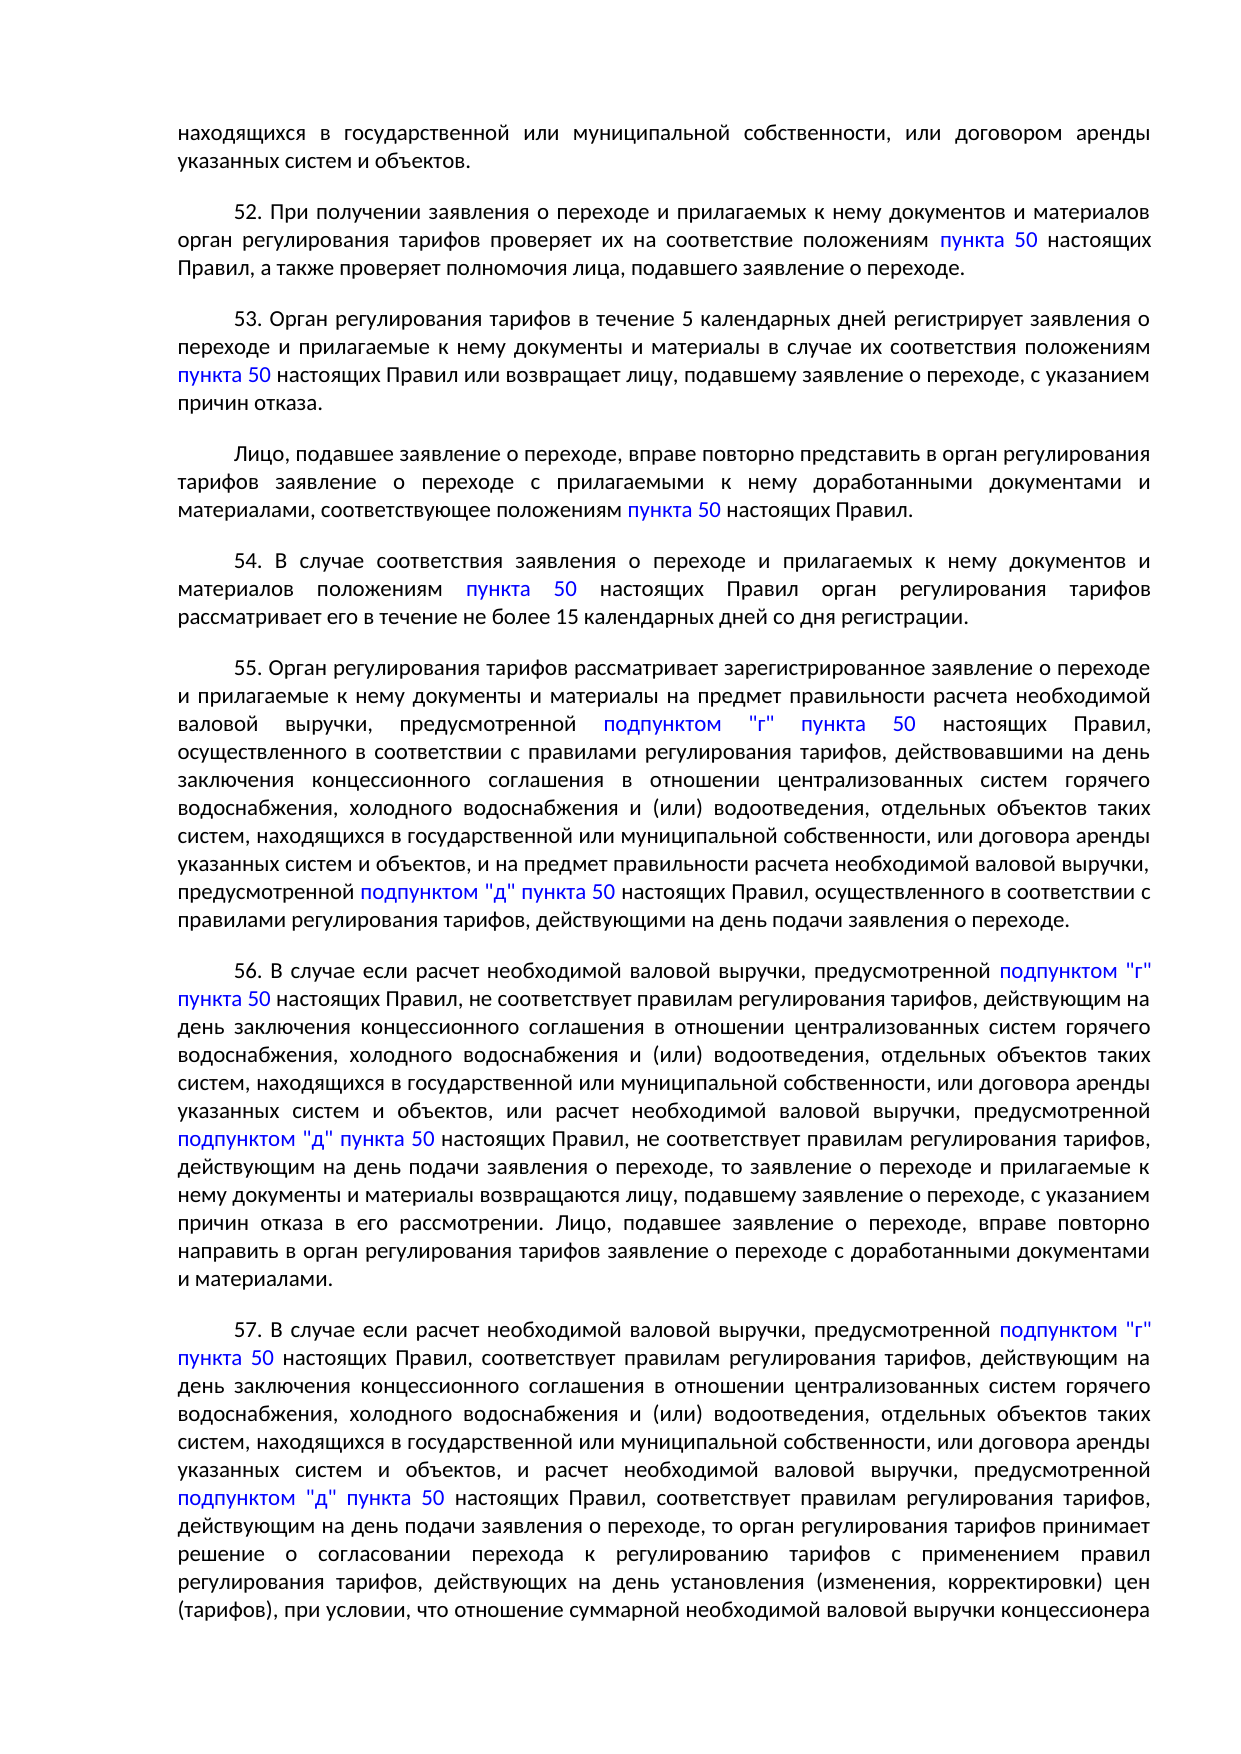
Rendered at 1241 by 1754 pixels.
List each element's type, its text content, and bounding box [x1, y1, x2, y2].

text Лицо, подавшее заявление о переходе, вправе повторно представить в орган регулирования тарифов заявление о переходе с прилагаемыми к нему доработанными документами и материалами, соответствующее положениям пункта 50 настоящих Правил. [177, 439, 1152, 523]
text 52. При получении заявления о переходе и прилагаемых к нему документов и материалов орган регулирования тарифов проверяет их на соответствие положениям пункта 50 настоящих Правил, а также проверяет полномочия лица, подавшего заявление о переходе. [177, 197, 1152, 281]
text 54. В случае соответствия заявления о переходе и прилагаемых к нему документов и материалов положениям пункта 50 настоящих Правил орган регулирования тарифов рассматривает его в течение не более 15 календарных дней со дня регистрации. [177, 546, 1152, 630]
text 53. Орган регулирования тарифов в течение 5 календарных дней регистрирует заявления о переходе и прилагаемые к нему документы и материалы в случае их соответствия положениям пункта 50 настоящих Правил или возвращает лицу, подавшему заявление о переходе, с указанием причин отказа. [177, 304, 1152, 416]
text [177, 1315, 1152, 1623]
text 56. В случае если расчет необходимой валовой выручки, предусмотренной подпунктом "г" пункта 50 настоящих Правил, не соответствует правилам регулирования тарифов, действующим на день заключения концессионного соглашения в отношении централизованных систем горячего водоснабжения, холодного водоснабжения и (или) водоотведения, отдельных объектов таких систем, находящихся в государственной или муниципальной собственности, или договора аренды указанных систем и объектов, или расчет необходимой валовой выручки, предусмотренной подпунктом "д" пункта 50 настоящих Правил, не соответствует правилам регулирования тарифов, действующим на день подачи заявления о переходе, то заявление о переходе и прилагаемые к нему документы и материалы возвращаются лицу, подавшему заявление о переходе, с указанием причин отказа в его рассмотрении. Лицо, подавшее заявление о переходе, вправе повторно направить в орган регулирования тарифов заявление о переходе с доработанными документами и материалами. [177, 956, 1152, 1292]
text 55. Орган регулирования тарифов рассматривает зарегистрированное заявление о переходе и прилагаемые к нему документы и материалы на предмет правильности расчета необходимой валовой выручки, предусмотренной подпунктом "г" пункта 50 настоящих Правил, осуществленного в соответствии с правилами регулирования тарифов, действовавшими на день заключения концессионного соглашения в отношении централизованных систем горячего водоснабжения, холодного водоснабжения и (или) водоотведения, отдельных объектов таких систем, находящихся в государственной или муниципальной собственности, или договора аренды указанных систем и объектов, и на предмет правильности расчета необходимой валовой выручки, предусмотренной подпунктом "д" пункта 50 настоящих Правил, осуществленного в соответствии с правилами регулирования тарифов, действующими на день подачи заявления о переходе. [177, 653, 1152, 933]
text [177, 118, 1152, 174]
